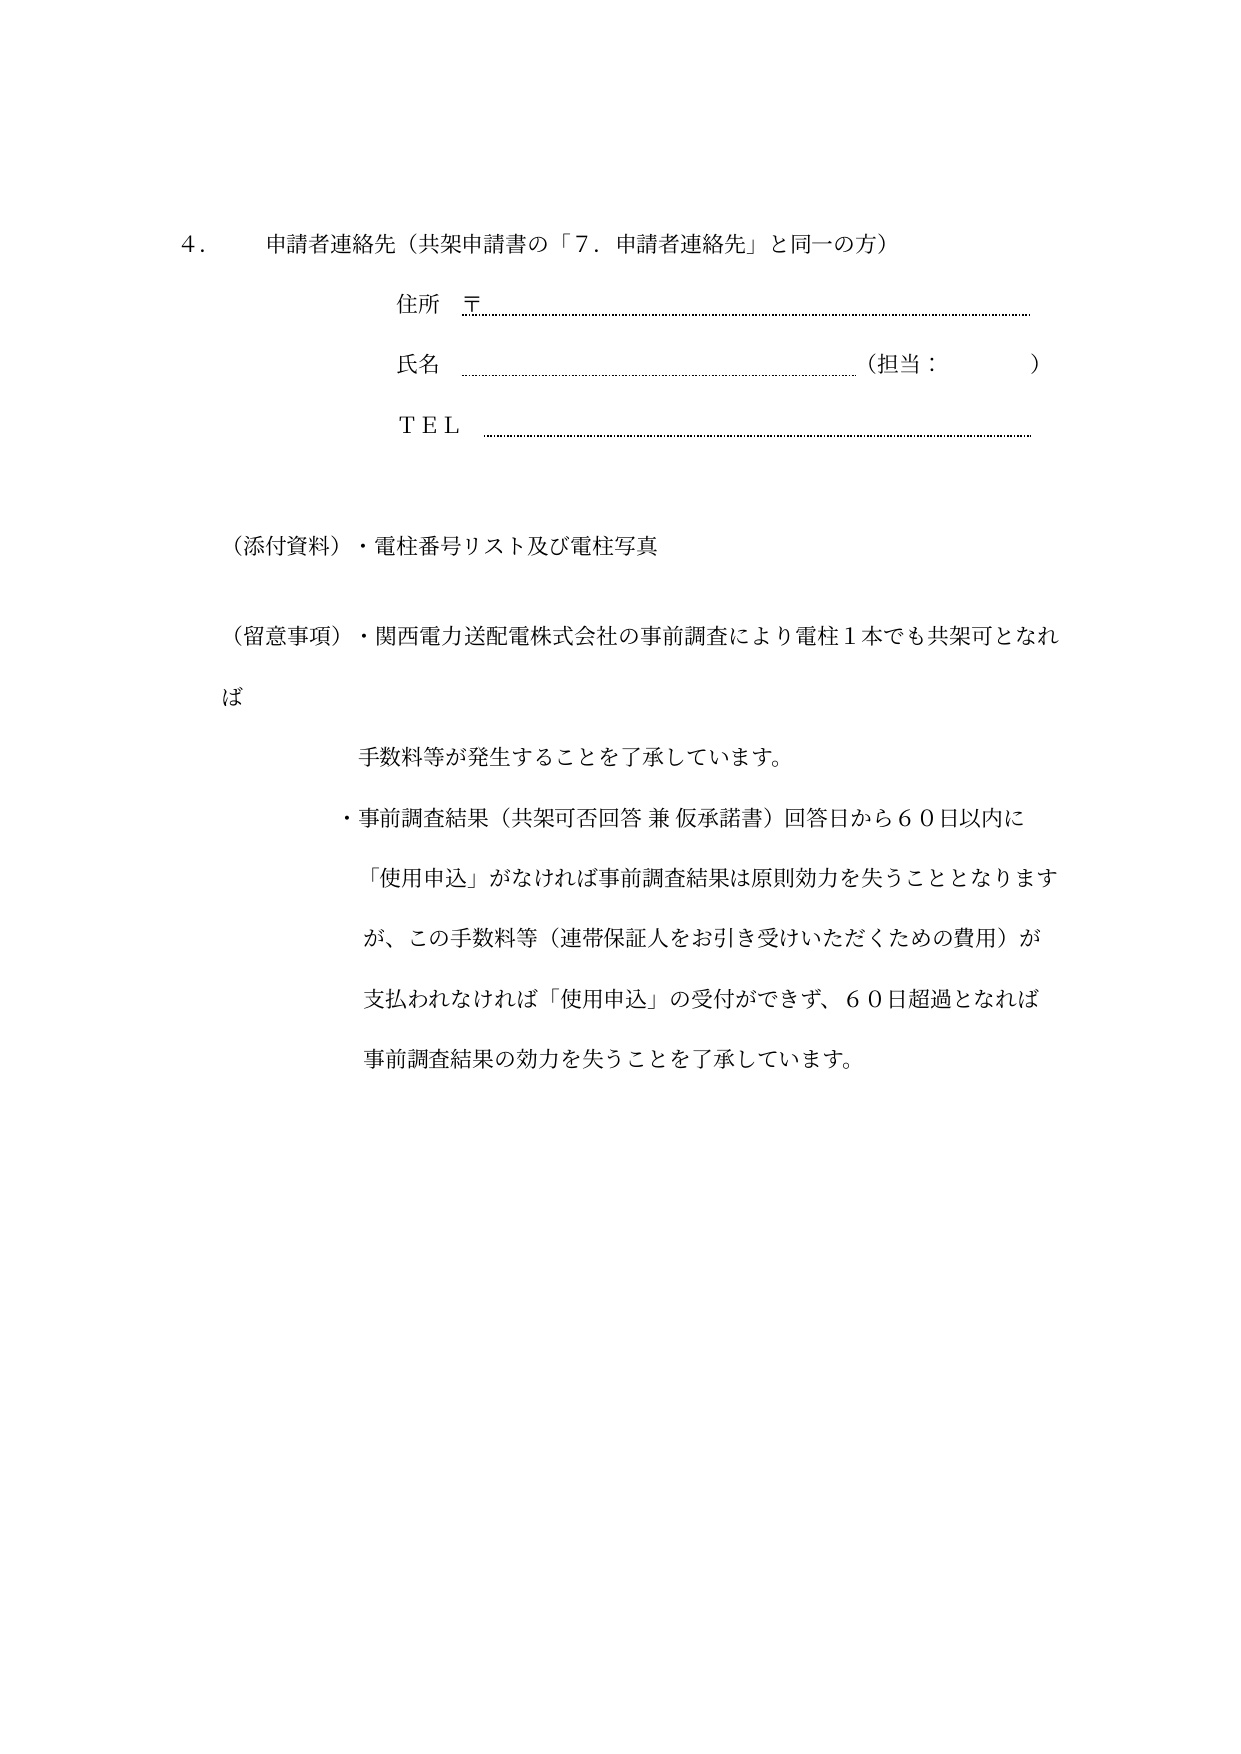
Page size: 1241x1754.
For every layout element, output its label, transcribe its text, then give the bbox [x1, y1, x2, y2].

list 申請者連絡先（共架申請書の「７．申請者連絡先」と同一の方） [177, 212, 1063, 273]
list 氏名 （担当： ） [221, 333, 1063, 394]
list 「使用申込」がなければ事前調査結果は原則効力を失うこととなります [221, 847, 1063, 907]
list が、この手数料等（連帯保証人をお引き受けいただくための費用）が [221, 907, 1063, 968]
list ＴＥＬ [221, 394, 1063, 454]
list 手数料等が発生することを了承しています。 [221, 726, 1063, 786]
list （留意事項）・関西電力送配電株式会社の事前調査により電柱１本でも共架可となれば [221, 605, 1063, 726]
text 住所 〒 [177, 273, 1063, 333]
list 支払われなければ「使用申込」の受付ができず、６０日超過となれば [221, 968, 1063, 1028]
list ・事前調査結果（共架可否回答 兼 仮承諾書）回答日から６０日以内に [221, 786, 1063, 847]
list （添付資料）・電柱番号リスト及び電柱写真 [221, 514, 1063, 575]
list 事前調査結果の効力を失うことを了承しています。 [221, 1028, 1063, 1088]
